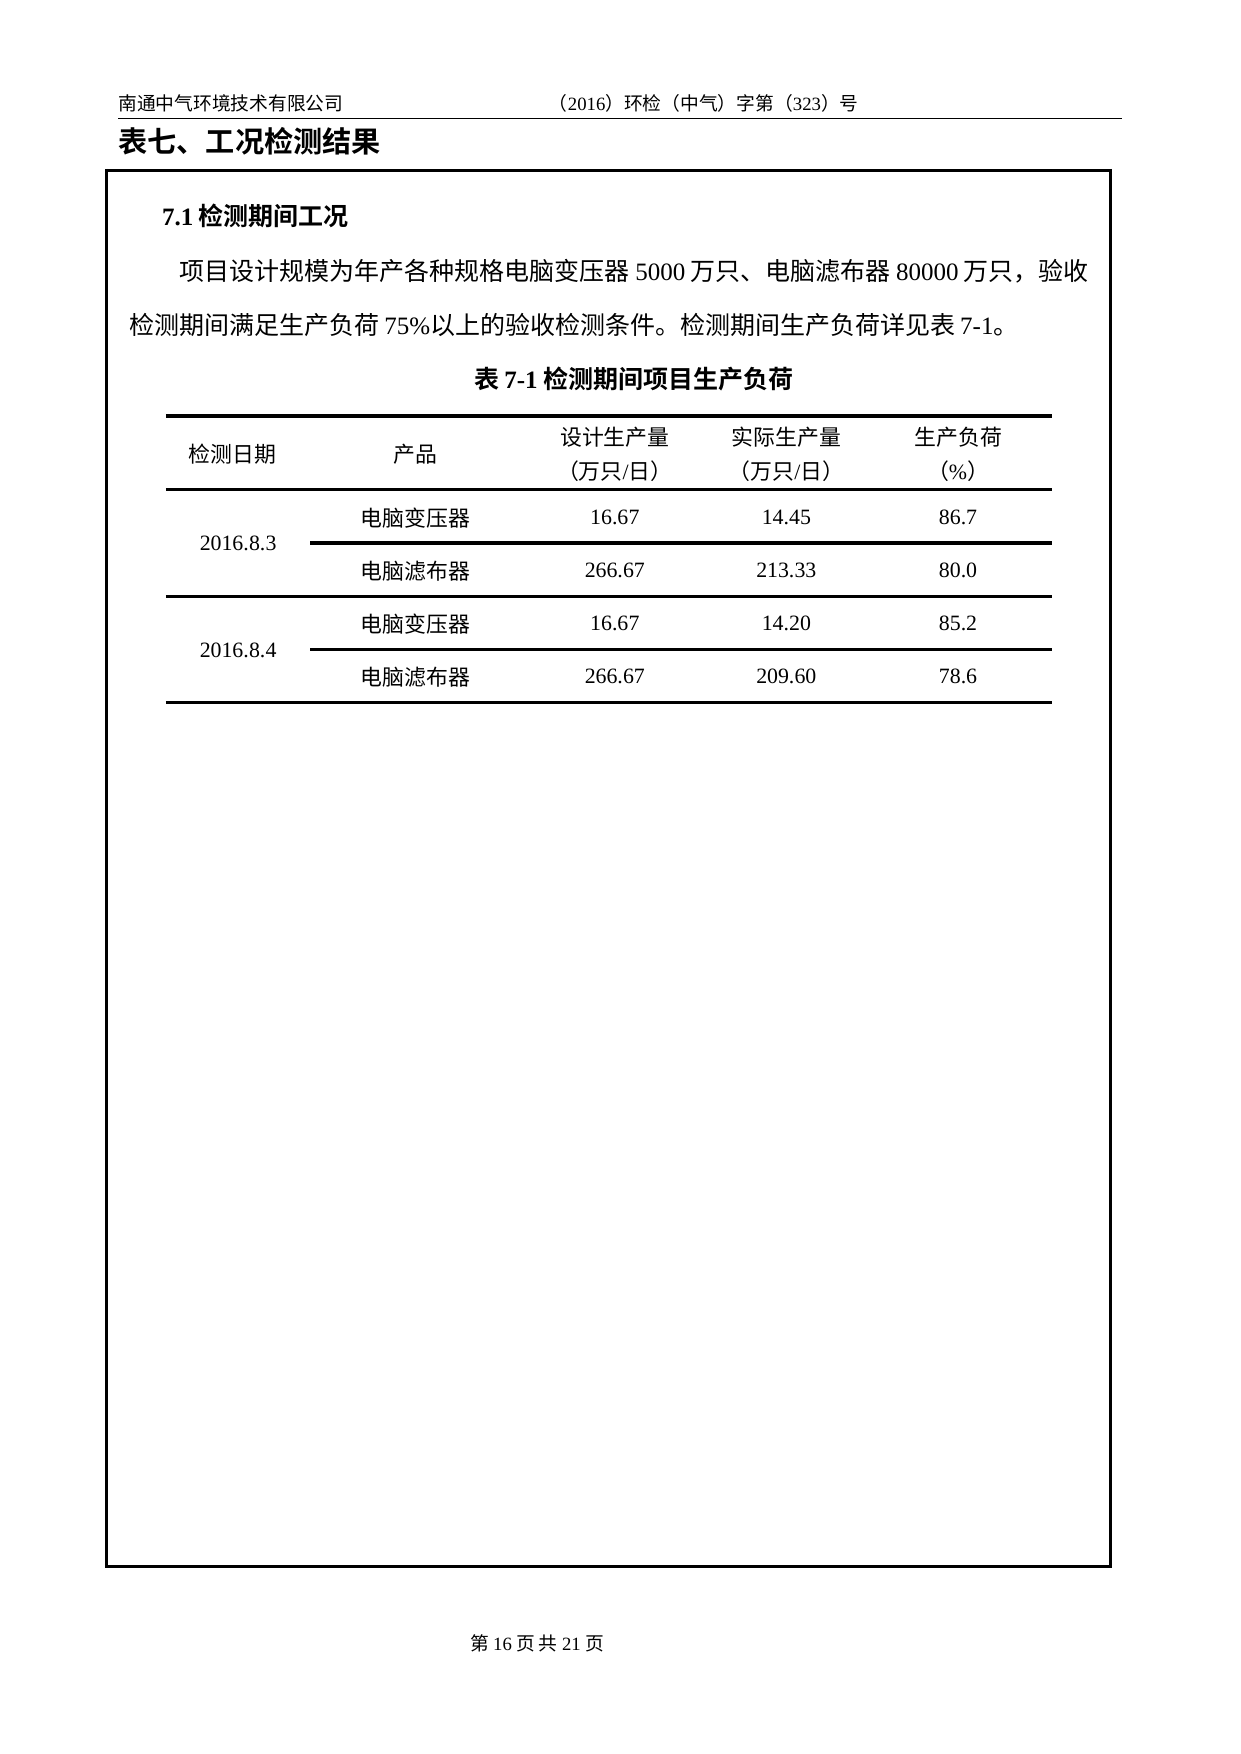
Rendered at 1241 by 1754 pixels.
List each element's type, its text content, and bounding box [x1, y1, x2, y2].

text 表七、工况检测结果 [118, 119, 1122, 161]
table_header 7.1检测期间工况 项目设计规模为年产各种规格电脑变压器5000万只、电脑滤布器80000万只，验收检测期间满足生产负荷75%以上的验收检测条件。检测期间生产负荷详见表7-1。 表7-1 检测期间项目生产负荷 [108, 172, 1109, 1565]
